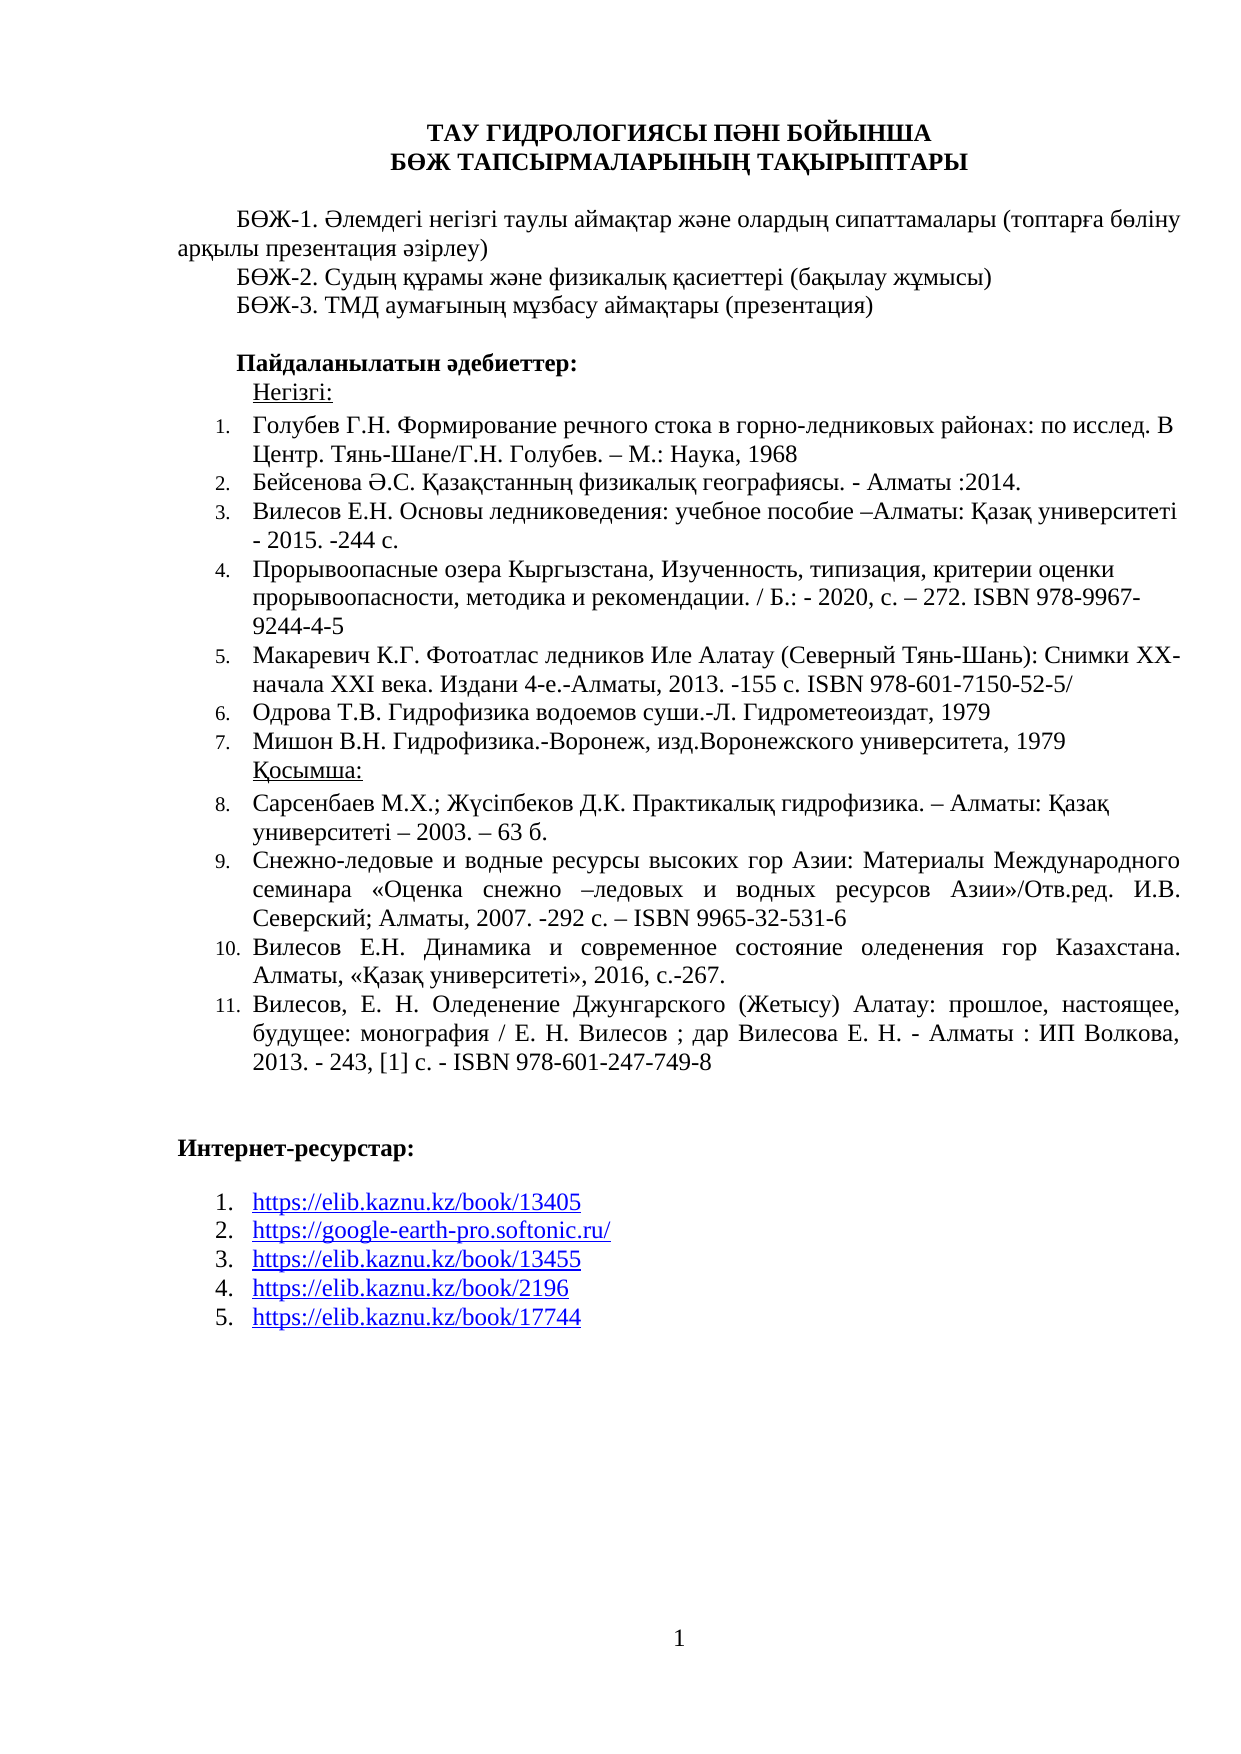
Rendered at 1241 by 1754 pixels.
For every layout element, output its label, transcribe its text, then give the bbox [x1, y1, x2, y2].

list Голубев Г.Н. Формирование речного стока в горно-ледниковых районах: по исслед. В Центр. Тянь-Шане/Г.Н. Голубев. – М.: Наука, 1968 [215, 410, 1181, 467]
list Вилесов Е.Н. Динамика и современное состояние оледенения гор Казахстана. Алматы, «Қазақ университеті», 2016, с.-267. [215, 932, 1181, 989]
list Бейсенова Ә.С. Қазақстанның физикалық географиясы. - Алматы :2014. [215, 467, 1181, 496]
text БӨЖ ТАПСЫРМАЛАРЫНЫҢ ТАҚЫРЫПТАРЫ [177, 147, 1181, 176]
text БӨЖ-3. ТМД аумағының мұзбасу аймақтары (презентация) [177, 291, 1181, 319]
list https://elib.kaznu.kz/book/17744 [215, 1302, 1181, 1331]
text ТАУ ГИДРОЛОГИЯСЫ ПӘНІ БОЙЫНША [177, 118, 1181, 147]
list https://elib.kaznu.kz/book/2196 [215, 1273, 1181, 1302]
list Снежно-ледовые и водные ресурсы высоких гор Азии: Материалы Международного семинара «Оценка снежно –ледовых и водных ресурсов Азии»/Отв.ред. И.В. Северский; Алматы, 2007. -292 с. – ISBN 9965-32-531-6 [215, 845, 1181, 932]
list Қосымша: [252, 755, 1181, 784]
text БӨЖ-1. Әлемдегі негізгі таулы аймақтар және олардың сипаттамалары (топтарға бөліну арқылы презентация әзірлеу) [177, 204, 1181, 262]
list Одрова Т.В. Гидрофизика водоемов суши.-Л. Гидрометеоиздат, 1979 [215, 697, 1181, 726]
text Интернет-ресурстар: [177, 1133, 1181, 1162]
text Пайдаланылатын әдебиеттер: [177, 348, 1181, 377]
text БӨЖ-2. Судың құрамы және физикалық қасиеттері (бақылау жұмысы) [177, 262, 1181, 291]
list Сарсенбаев М.Х.; Жүсіпбеков Д.К. Практикалық гидрофизика. – Алматы: Қазақ университеті – 2003. – 63 б. [215, 788, 1181, 845]
list https://elib.kaznu.kz/book/13455 [215, 1244, 1181, 1273]
list Вилесов, Е. Н. Оледенение Джунгарского (Жетысу) Алатау: прошлое, настоящее, будущее: монография / Е. Н. Вилесов ; дар Вилесова Е. Н. - Алматы : ИП Волкова, 2013. - 243, [1] с. - ISBN 978-601-247-749-8 [215, 989, 1181, 1075]
list Мишон В.Н. Гидрофизика.-Воронеж, изд.Воронежского университета, 1979 [215, 726, 1181, 755]
list Вилесов Е.Н. Основы ледниковедения: учебное пособие –Алматы: Қазақ университеті - 2015. -244 с. [215, 496, 1181, 554]
list Негізгі: [252, 377, 1181, 406]
list Макаревич К.Г. Фотоатлас ледников Иле Алатау (Северный Тянь-Шань): Снимки XX-начала XXI века. Издани 4-е.-Алматы, 2013. -155 с. ISBN 978-601-7150-52-5/ [215, 640, 1181, 697]
list https://google-earth-pro.softonic.ru/ [215, 1216, 1181, 1244]
list Прорывоопасные озера Кыргызстана, Изученность, типизация, критерии оценки прорывоопасности, методика и рекомендации. / Б.: - 2020, с. – 272. ISBN 978-9967-9244-4-5 [215, 554, 1181, 640]
list https://elib.kaznu.kz/book/13405 [215, 1187, 1181, 1216]
